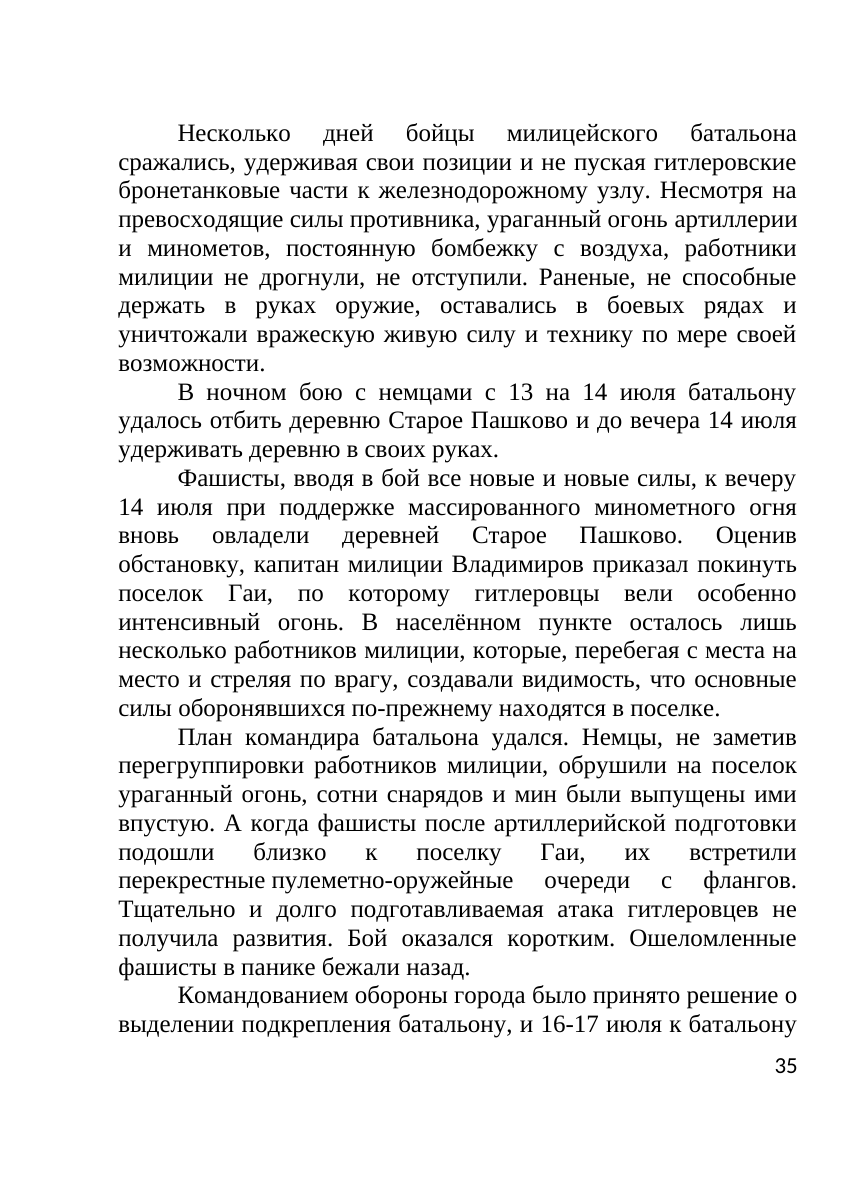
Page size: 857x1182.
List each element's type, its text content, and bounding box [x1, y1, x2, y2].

text План командира батальона удался. Немцы, не заметив перегруппировки работников милиции, обрушили на поселок ураганный огонь, сотни снарядов и мин были выпущены ими впустую. А когда фашисты после артиллерийской подготовки подошли близко к поселку Гаи, их встретили перекрестные пулеметно-оружейные очереди с флангов. Тщательно и долго подготавливаемая атака гитлеровцев не получила развития. Бой оказался коротким. Ошеломленные фашисты в панике бежали назад. [118, 722, 797, 981]
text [118, 981, 797, 1038]
text Несколько дней бойцы милицейского батальона сражались, удерживая свои позиции и не пуская гитлеровские бронетанковые части к железнодорожному узлу. Несмотря на превосходящие силы противника, ураганный огонь артиллерии и минометов, постоянную бомбежку с воздуха, работники милиции не дрогнули, не отступили. Раненые, не способные держать в руках оружие, оставались в боевых рядах и уничтожали вражескую живую силу и технику по мере своей возможности. [118, 118, 797, 377]
text В ночном бою с немцами с 13 на 14 июля батальону удалось отбить деревню Старое Пашково и до вечера 14 июля удерживать деревню в своих руках. [118, 377, 797, 463]
text Фашисты, вводя в бой все новые и новые силы, к вечеру 14 июля при поддержке массированного минометного огня вновь овладели деревней Старое Пашково. Оценив обстановку, капитан милиции Владимиров приказал покинуть поселок Гаи, по которому гитлеровцы вели особенно интенсивный огонь. В населённом пункте осталось лишь несколько работников милиции, которые, перебегая с места на место и стреляя по врагу, создавали видимость, что основные силы оборонявшихся по-прежнему находятся в поселке. [118, 463, 797, 722]
